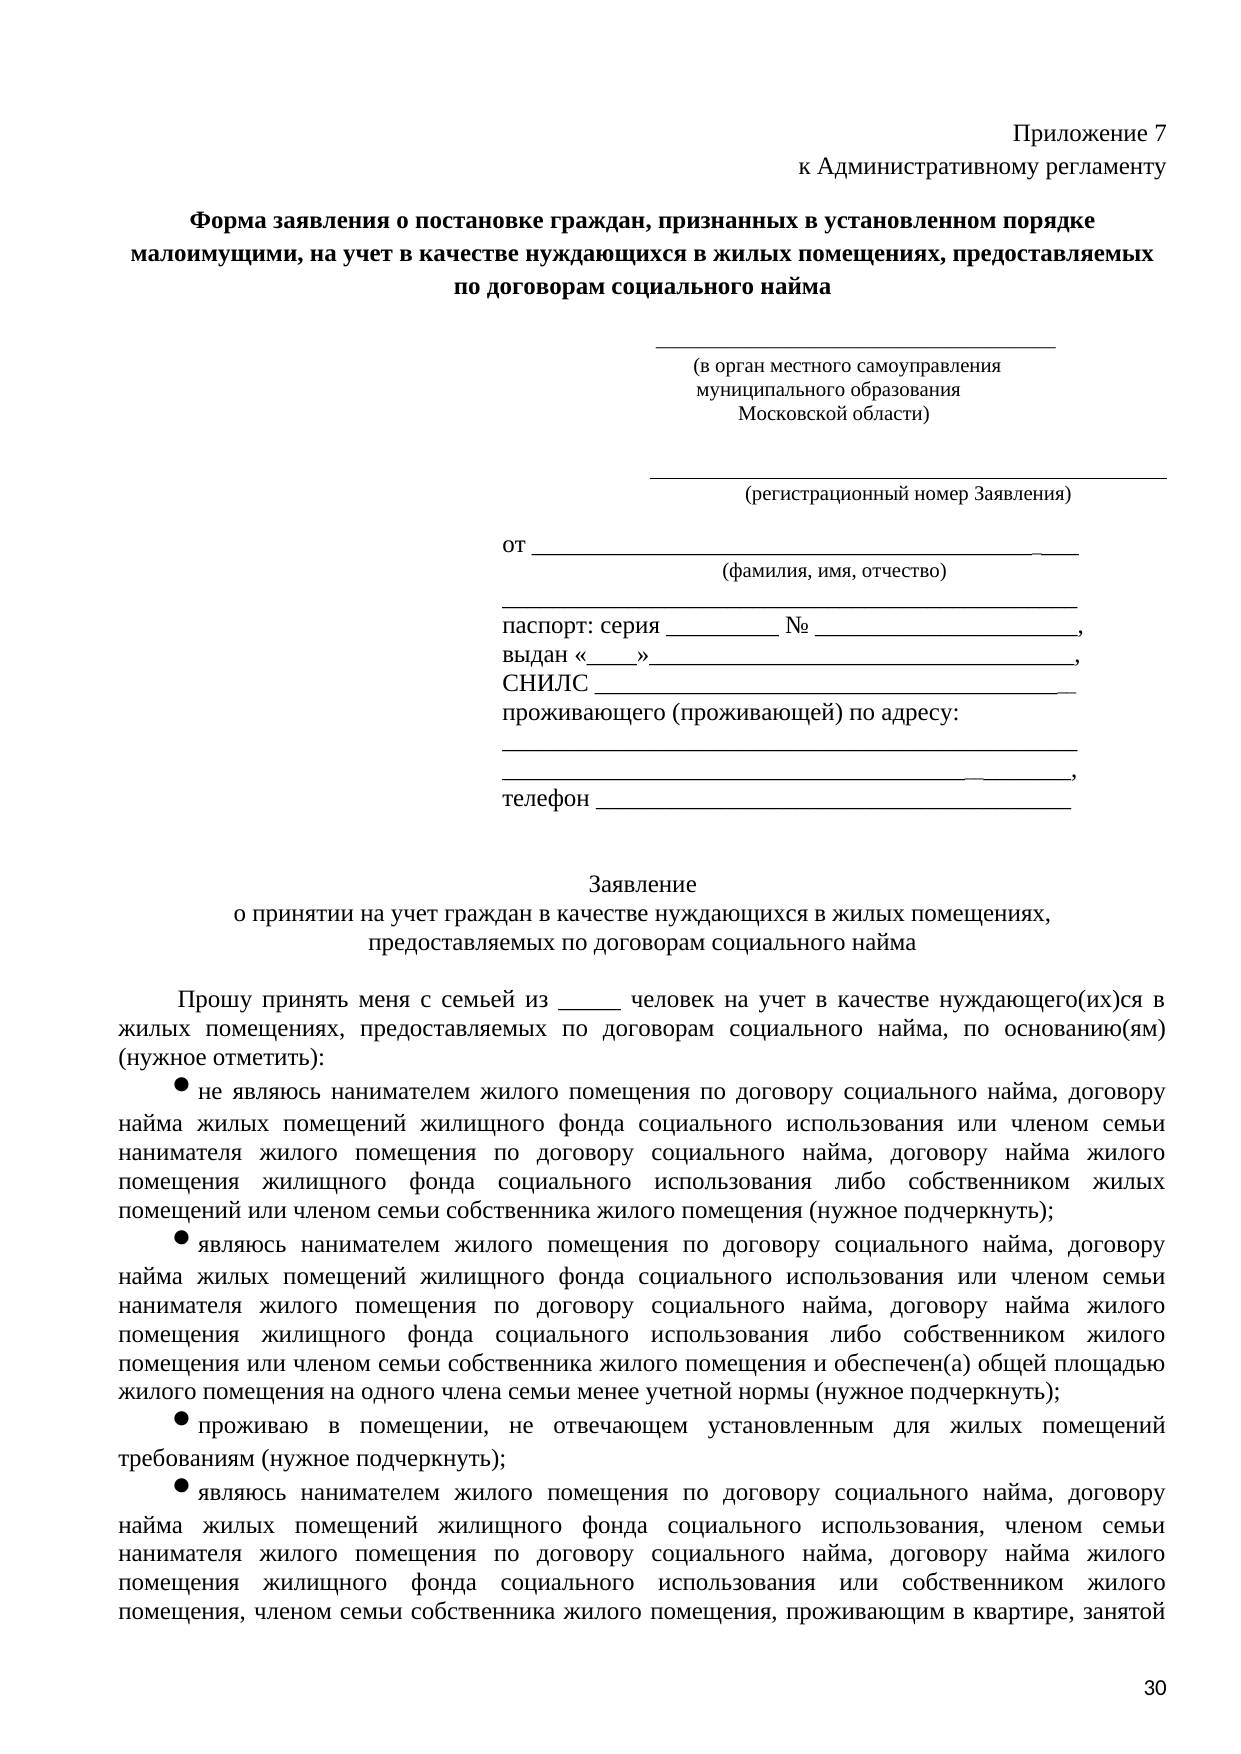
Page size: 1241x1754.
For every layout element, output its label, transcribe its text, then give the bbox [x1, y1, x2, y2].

text не являюсь нанимателем жилого помещения по договору социального найма, договору найма жилых помещений жилищного фонда социального использования или членом семьи нанимателя жилого помещения по договору социального найма, договору найма жилого помещения жилищного фонда социального использования либо собственником жилых помещений или членом семьи собственника жилого помещения (нужное подчеркнуть); [118, 1071, 1167, 1223]
text проживаю в помещении, не отвечающем установленным для жилых помещений требованиям (нужное подчеркнуть); [118, 1405, 1167, 1472]
text ______________________________________________ [502, 582, 1167, 611]
text от ____________________________________________ [502, 529, 1167, 558]
text о принятии на учет граждан в качестве нуждающихся в жилых помещениях, [118, 898, 1167, 927]
text (фамилия, имя, отчество) [502, 558, 1167, 582]
text телефон ______________________________________ [502, 783, 1167, 812]
text (регистрационный номер Заявления) [650, 479, 1167, 505]
text (в орган местного самоуправления [118, 353, 1167, 377]
text муниципального образования [118, 377, 1167, 401]
text ______________________________________________ [502, 726, 1167, 754]
text являюсь нанимателем жилого помещения по договору социального найма, договору найма жилых помещений жилищного фонда социального использования или членом семьи нанимателя жилого помещения по договору социального найма, договору найма жилого помещения жилищного фонда социального использования либо собственником жилого помещения или членом семьи собственника жилого помещения и обеспечен(а) общей площадью жилого помещения на одного члена семьи менее учетной нормы (нужное подчеркнуть); [118, 1223, 1167, 1405]
text паспорт: серия _________ № _____________________, [502, 611, 1167, 639]
text выдан «____»__________________________________, [502, 639, 1167, 668]
text СНИЛС _______________________________________ [502, 668, 1167, 697]
text Прошу принять меня с семьей из _____ человек на учет в качестве нуждающего(их)ся в жилых помещениях, предоставляемых по договорам социального найма, по основанию(ям) (нужное отметить): [118, 984, 1167, 1071]
text Приложение 7 [118, 118, 1167, 147]
text ______________________________________________, [502, 754, 1167, 783]
text предоставляемых по договорам социального найма [118, 927, 1167, 956]
text Заявление [118, 869, 1167, 898]
text к Административному регламенту [118, 151, 1167, 180]
text проживающего (проживающей) по адресу: [502, 697, 1167, 726]
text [118, 1472, 1167, 1625]
text ________________________________ [118, 329, 1167, 353]
text Форма заявления о постановке граждан, признанных в установленном порядке малоимущими, на учет в качестве нуждающихся в жилых помещениях, предоставляемых по договорам социального найма [118, 205, 1167, 300]
text Московской области) [118, 401, 1167, 425]
